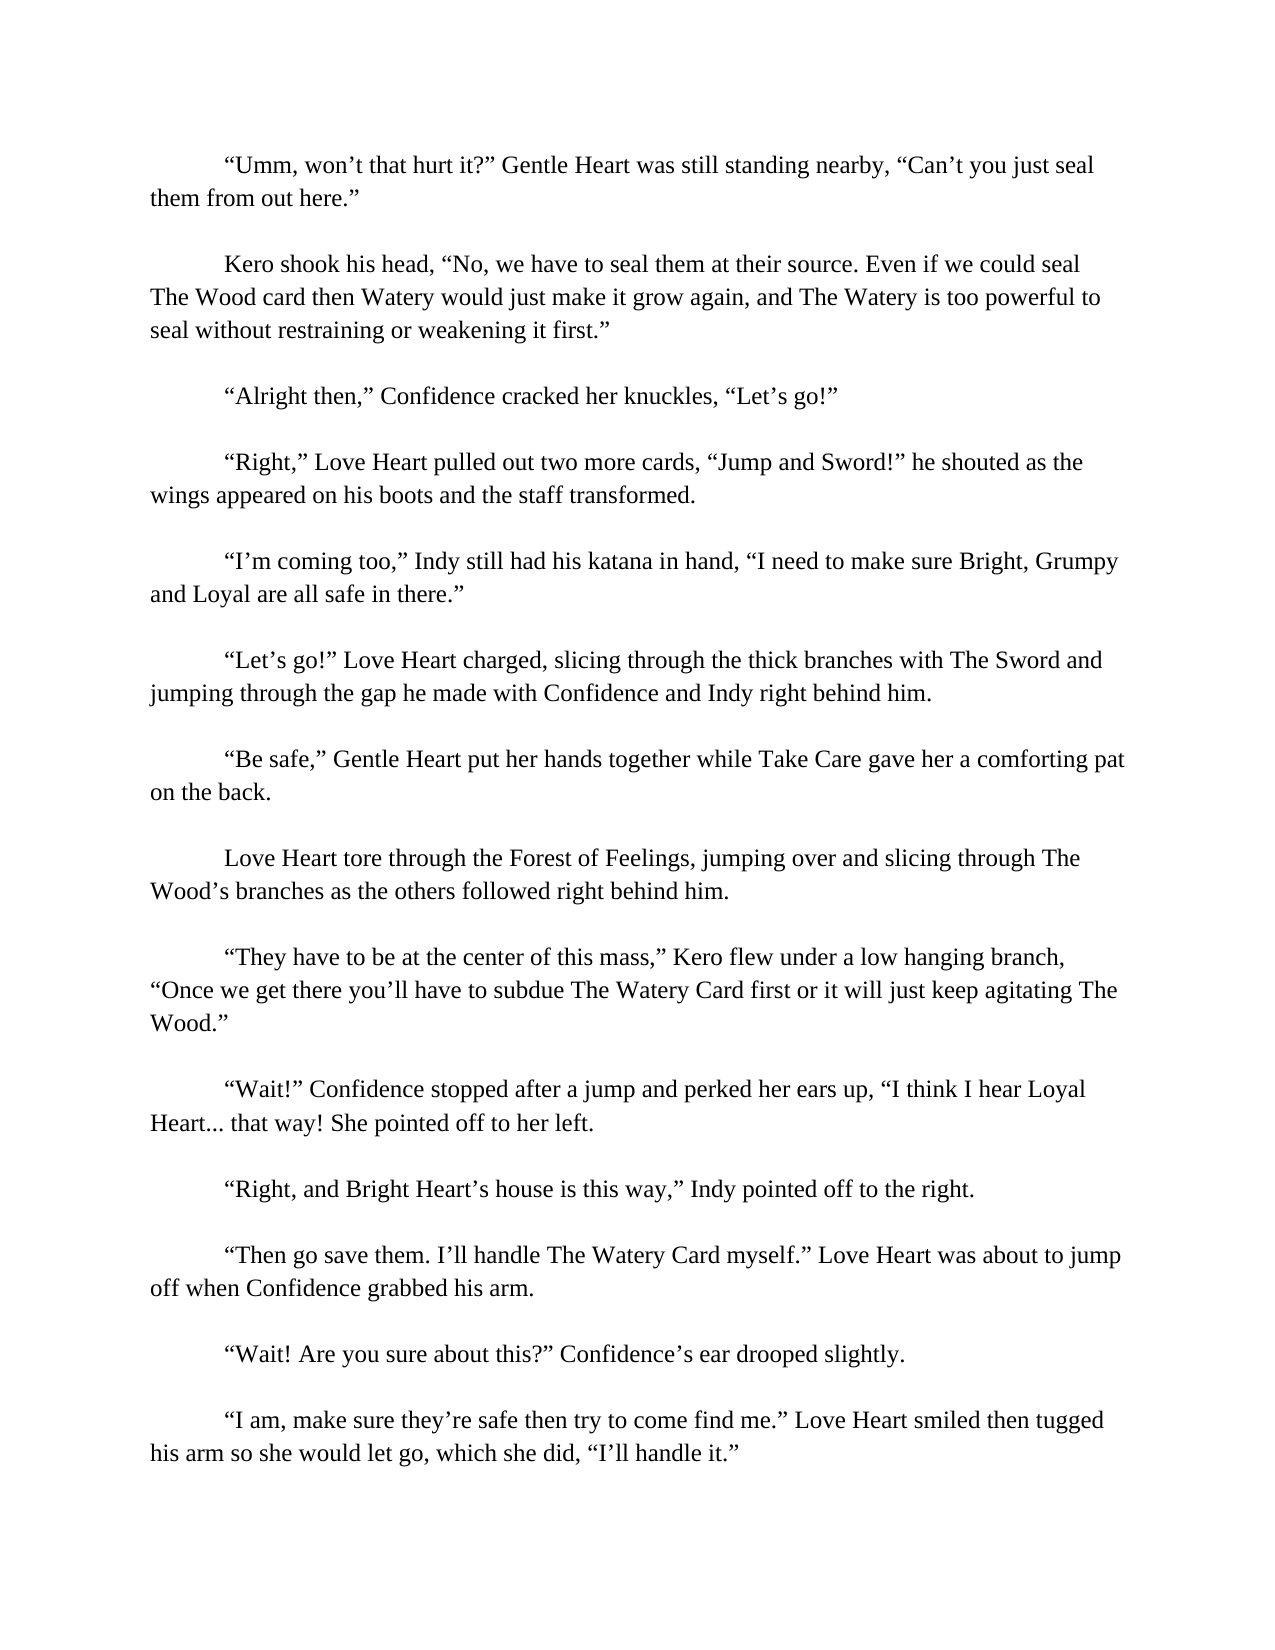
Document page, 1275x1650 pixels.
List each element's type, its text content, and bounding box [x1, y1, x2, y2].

text “Let’s go!” Love Heart charged, slicing through the thick branches with The Sword and jumping through the gap he made with Confidence and Indy right behind him. [150, 645, 1125, 707]
text Love Heart tore through the Forest of Feelings, jumping over and slicing through The Wood’s branches as the others followed right behind him. [150, 843, 1125, 905]
text “Umm, won’t that hurt it?” Gentle Heart was still standing nearby, “Can’t you just seal them from out here.” [150, 150, 1125, 212]
text “Alright then,” Confidence cracked her knuckles, “Let’s go!” [150, 381, 1125, 410]
text “I’m coming too,” Indy still had his katana in hand, “I need to make sure Bright, Grumpy and Loyal are all safe in there.” [150, 546, 1125, 608]
text “Be safe,” Gentle Heart put her hands together while Take Care gave her a comforting pat on the back. [150, 744, 1125, 806]
text “Then go save them. I’ll handle The Watery Card myself.” Love Heart was about to jump off when Confidence grabbed his arm. [150, 1240, 1125, 1301]
text “I am, make sure they’re safe then try to come find me.” Love Heart smiled then tugged his arm so she would let go, which she did, “I’ll handle it.” [150, 1405, 1125, 1467]
text “Right, and Bright Heart’s house is this way,” Indy pointed off to the right. [150, 1174, 1125, 1202]
text “Wait! Are you sure about this?” Confidence’s ear drooped slightly. [150, 1339, 1125, 1367]
text “Right,” Love Heart pulled out two more cards, “Jump and Sword!” he shouted as the wings appeared on his boots and the staff transformed. [150, 447, 1125, 509]
text “They have to be at the center of this mass,” Kero flew under a low hanging branch, “Once we get there you’ll have to subdue The Watery Card first or it will just keep agitating The Wood.” [150, 942, 1125, 1037]
text Kero shook his head, “No, we have to seal them at their source. Even if we could seal The Wood card then Watery would just make it grow again, and The Watery is too powerful to seal without restraining or weakening it first.” [150, 249, 1125, 344]
text “Wait!” Confidence stopped after a jump and perked her ears up, “I think I hear Loyal Heart... that way! She pointed off to her left. [150, 1074, 1125, 1136]
